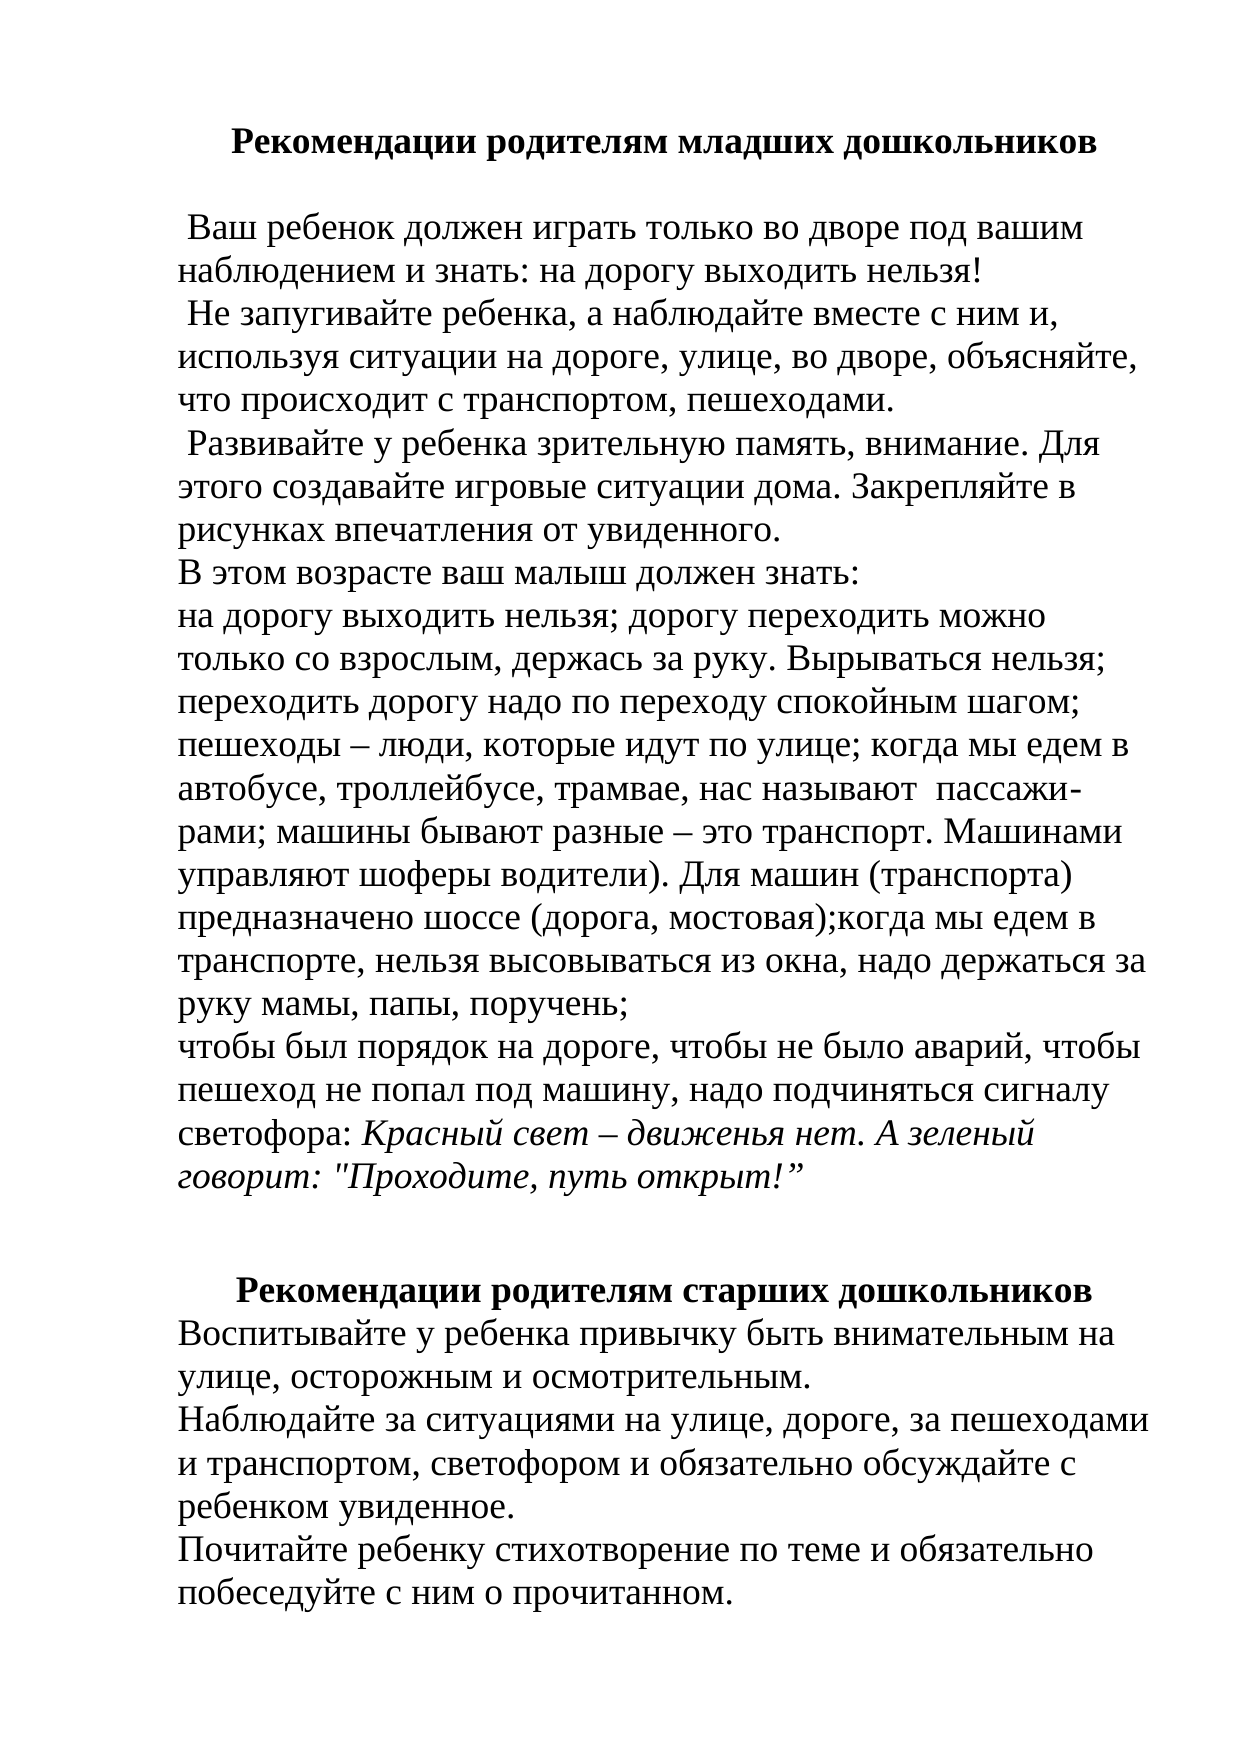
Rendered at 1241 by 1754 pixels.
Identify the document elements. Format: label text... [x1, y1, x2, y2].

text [177, 1311, 1152, 1612]
text Рекомендации родителям младших дошкольников [177, 118, 1152, 161]
text Рекомендации родителям старших дошкольников [177, 1267, 1152, 1311]
text Ваш ребенок должен играть только во дворе под вашим наблюдением и знать: на дорогу выходить нельзя! Не запугивайте ребенка, а наблюдайте вместе с ним и, используя ситуации на дороге, улице, во дворе, объясняйте, что происходит с транспортом, пешеходами. Развивайте у ребенка зрительную память, внимание. Для этого создавайте игровые ситуации дома. Закрепляйте в рисунках впечатления от увиденного. В этом возрасте ваш малыш должен знать: на дорогу выходить нельзя; дорогу переходить можно только со взрослым, держась за руку. Вырываться нельзя; переходить дорогу надо по переходу спокойным шагом; пешеходы – люди, которые идут по улице; когда мы едем в автобусе, троллейбусе, трамвае, нас называют пассажирами; машины бывают разные – это транспорт. Машинами управляют шоферы водители). Для машин (транспорта) предназначено шоссе (дорога, мостовая);когда мы едем в транспорте, нельзя высовываться из окна, надо держаться за руку мамы, папы, поручень; чтобы был порядок на дороге, чтобы не было аварий, чтобы пешеход не попал под машину, надо подчиняться сигналу светофора: Красный свет – движенья нет. А зеленый говорит: "Проходите, путь открыт!” [177, 161, 1152, 1267]
